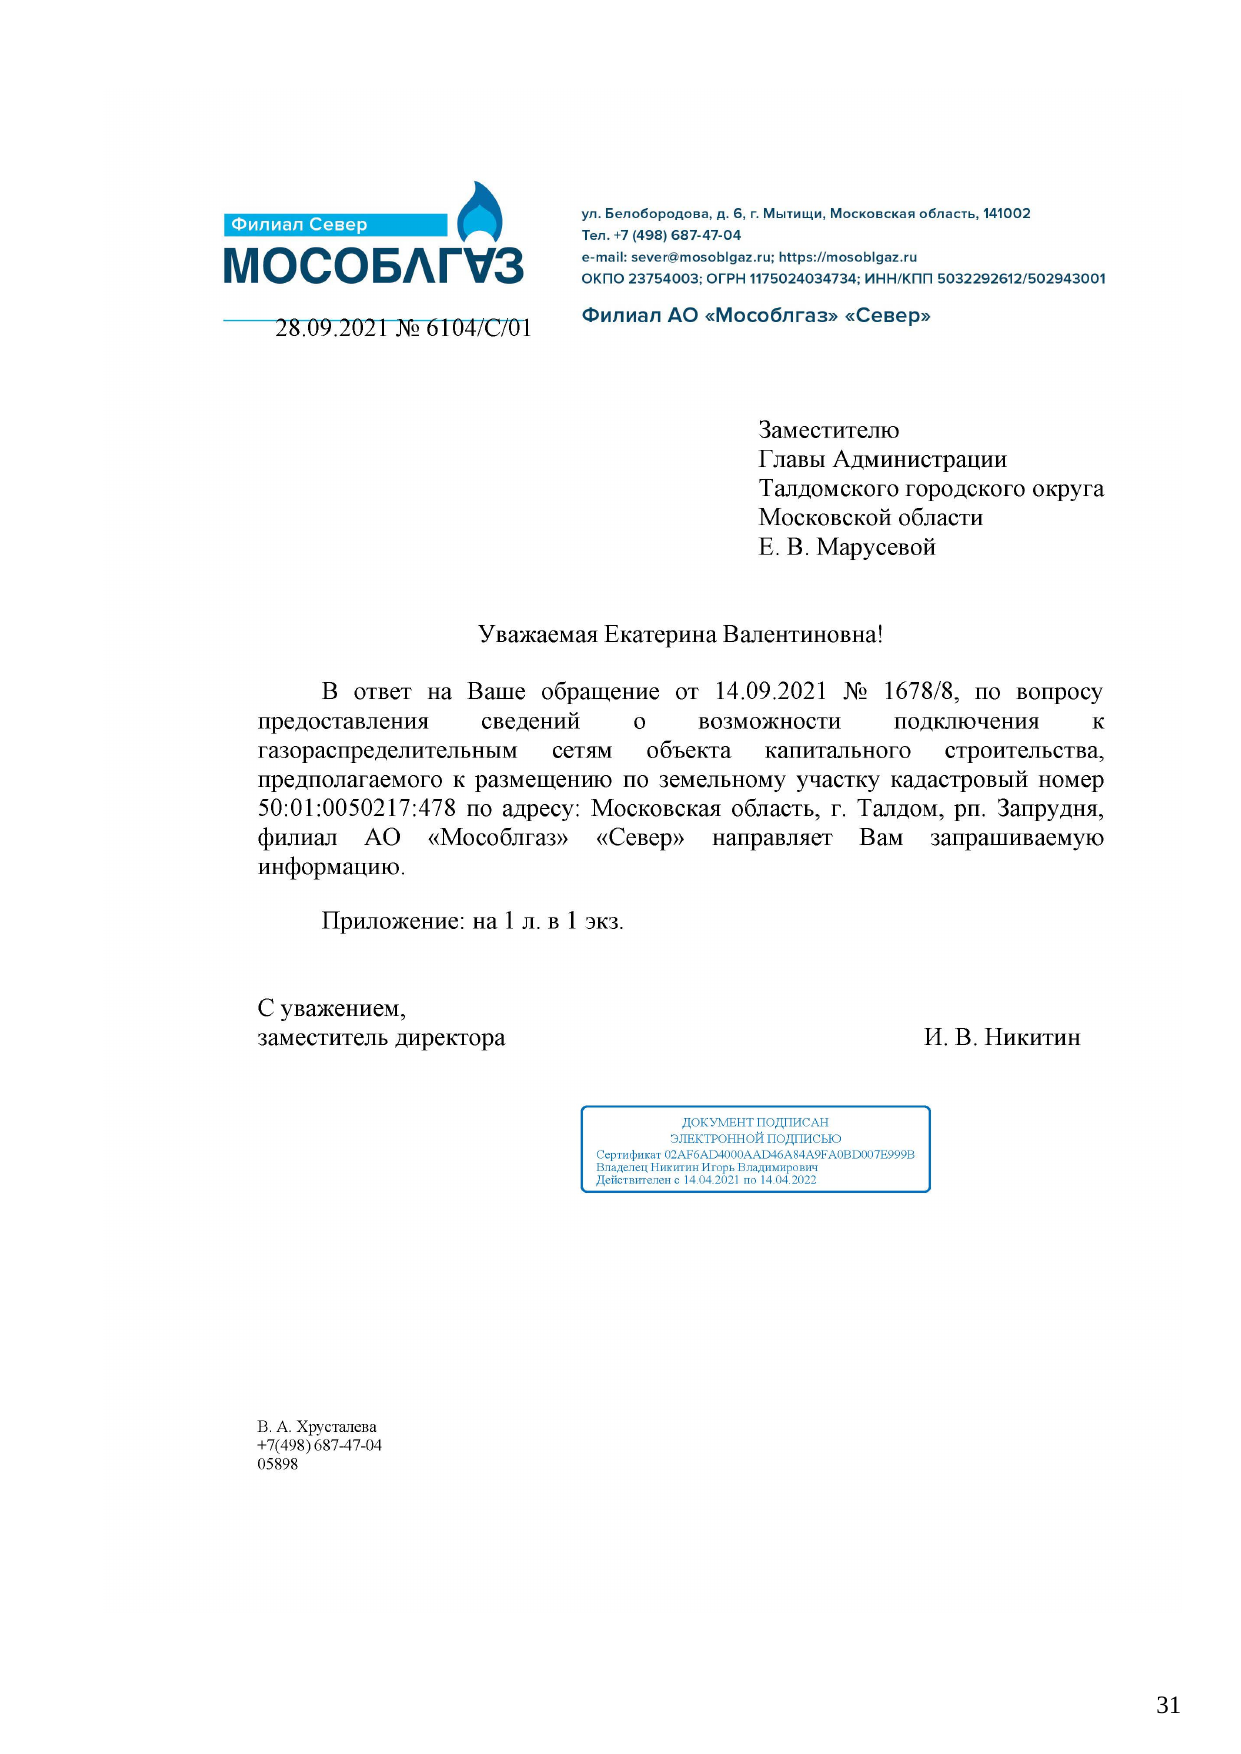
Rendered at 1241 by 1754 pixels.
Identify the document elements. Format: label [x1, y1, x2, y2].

picture [103, 88, 1182, 1613]
